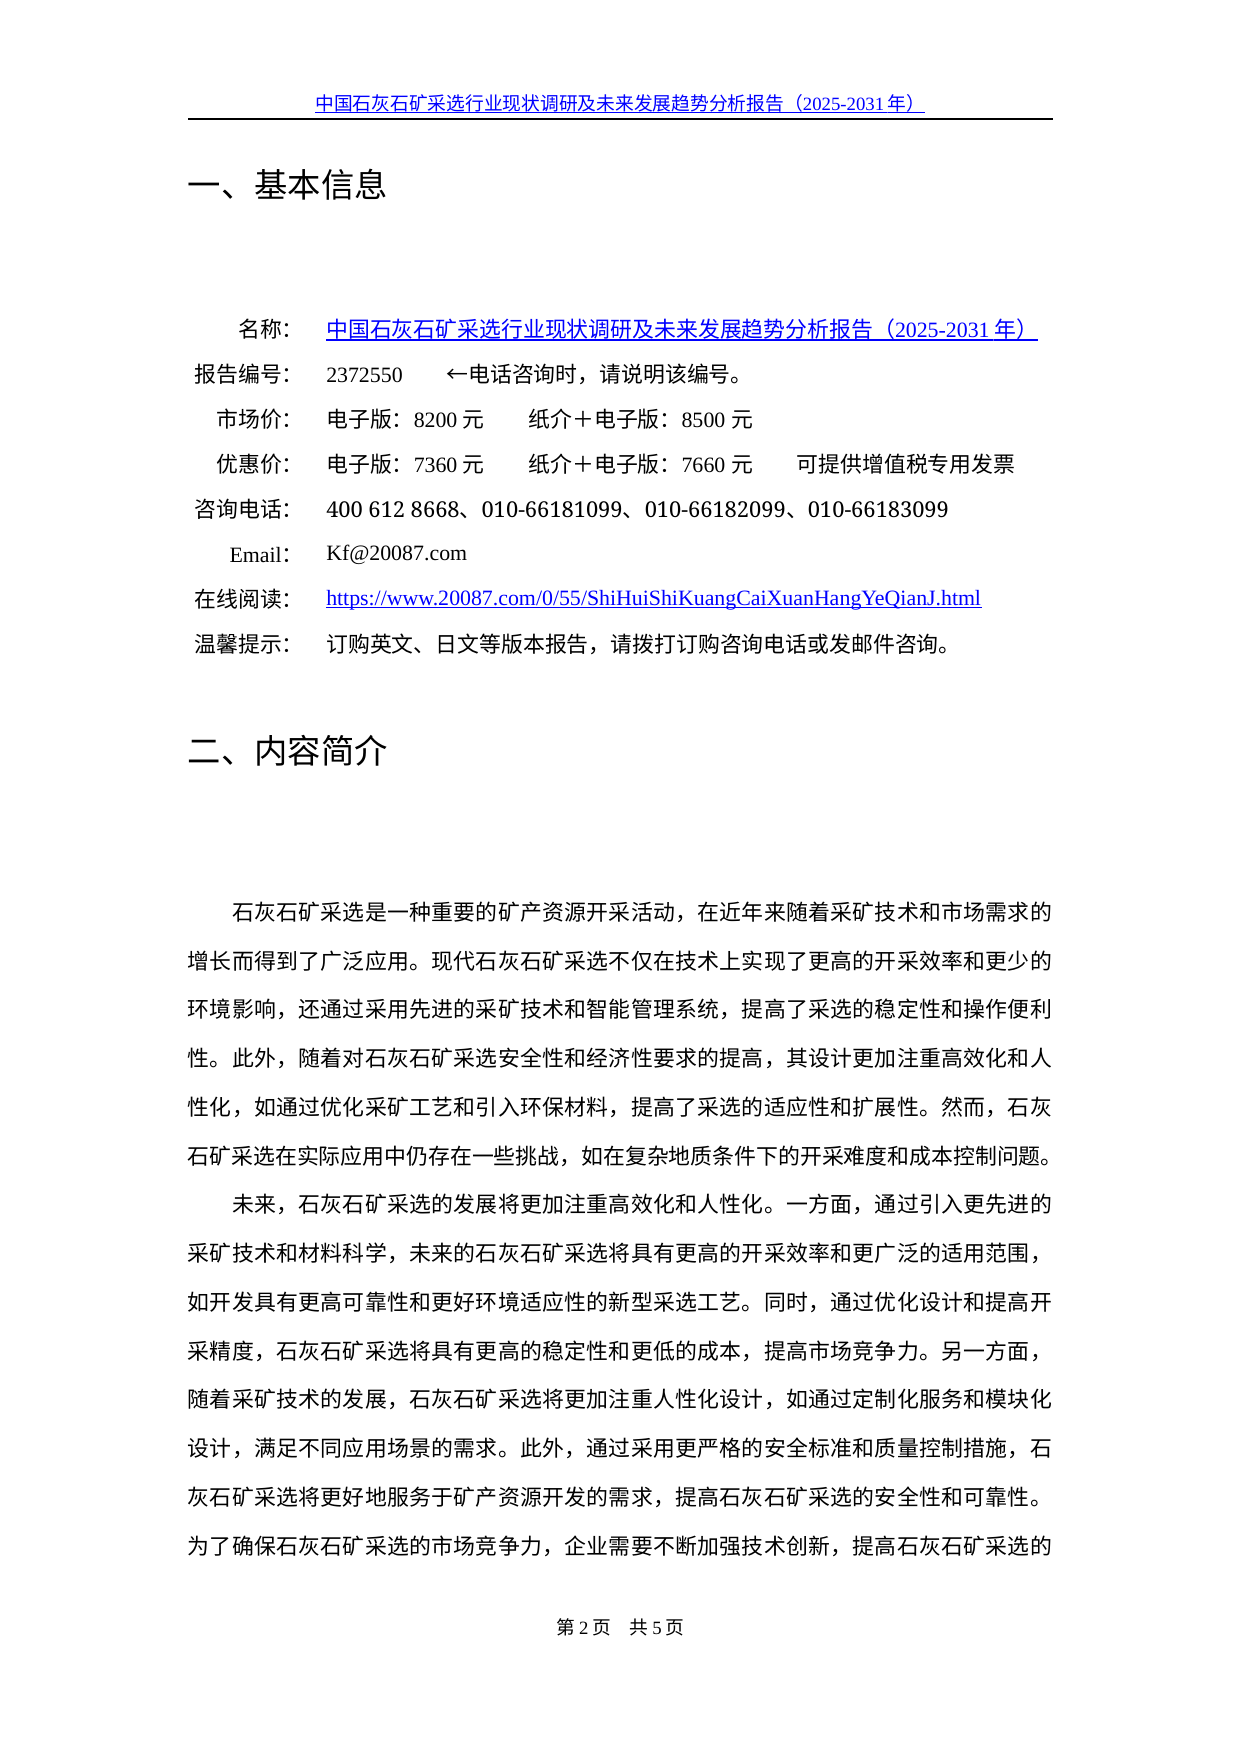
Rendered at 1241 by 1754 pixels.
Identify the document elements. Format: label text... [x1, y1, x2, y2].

table_cell 电子版：8200 元 纸介＋电子版：8500 元 [315, 402, 1073, 447]
table_cell [315, 582, 1073, 627]
table_cell Email： [167, 537, 315, 582]
table_cell 报告编号： [167, 357, 315, 402]
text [187, 894, 1053, 1561]
table_header 名称： [167, 312, 315, 357]
table_cell 优惠价： [167, 447, 315, 492]
table_cell 2372550 ←电话咨询时，请说明该编号。 [315, 357, 1073, 402]
table_cell Kf@20087.com [315, 537, 1073, 582]
title 二、内容简介 [187, 717, 1053, 782]
table_cell 400 612 8668、010-66181099、010-66182099、010-66183099 [315, 492, 1073, 537]
table_cell 咨询电话： [167, 492, 315, 537]
table_cell 电子版：7360 元 纸介＋电子版：7660 元 可提供增值税专用发票 [315, 447, 1073, 492]
table_cell 订购英文、日文等版本报告，请拨打订购咨询电话或发邮件咨询。 [315, 627, 1073, 672]
table_cell 温馨提示： [167, 627, 315, 672]
title 一、基本信息 [187, 150, 1053, 215]
table_header 中国石灰石矿采选行业现状调研及未来发展趋势分析报告（2025-2031年） [315, 312, 1073, 357]
table_cell 市场价： [167, 402, 315, 447]
table_cell 在线阅读： [167, 582, 315, 627]
